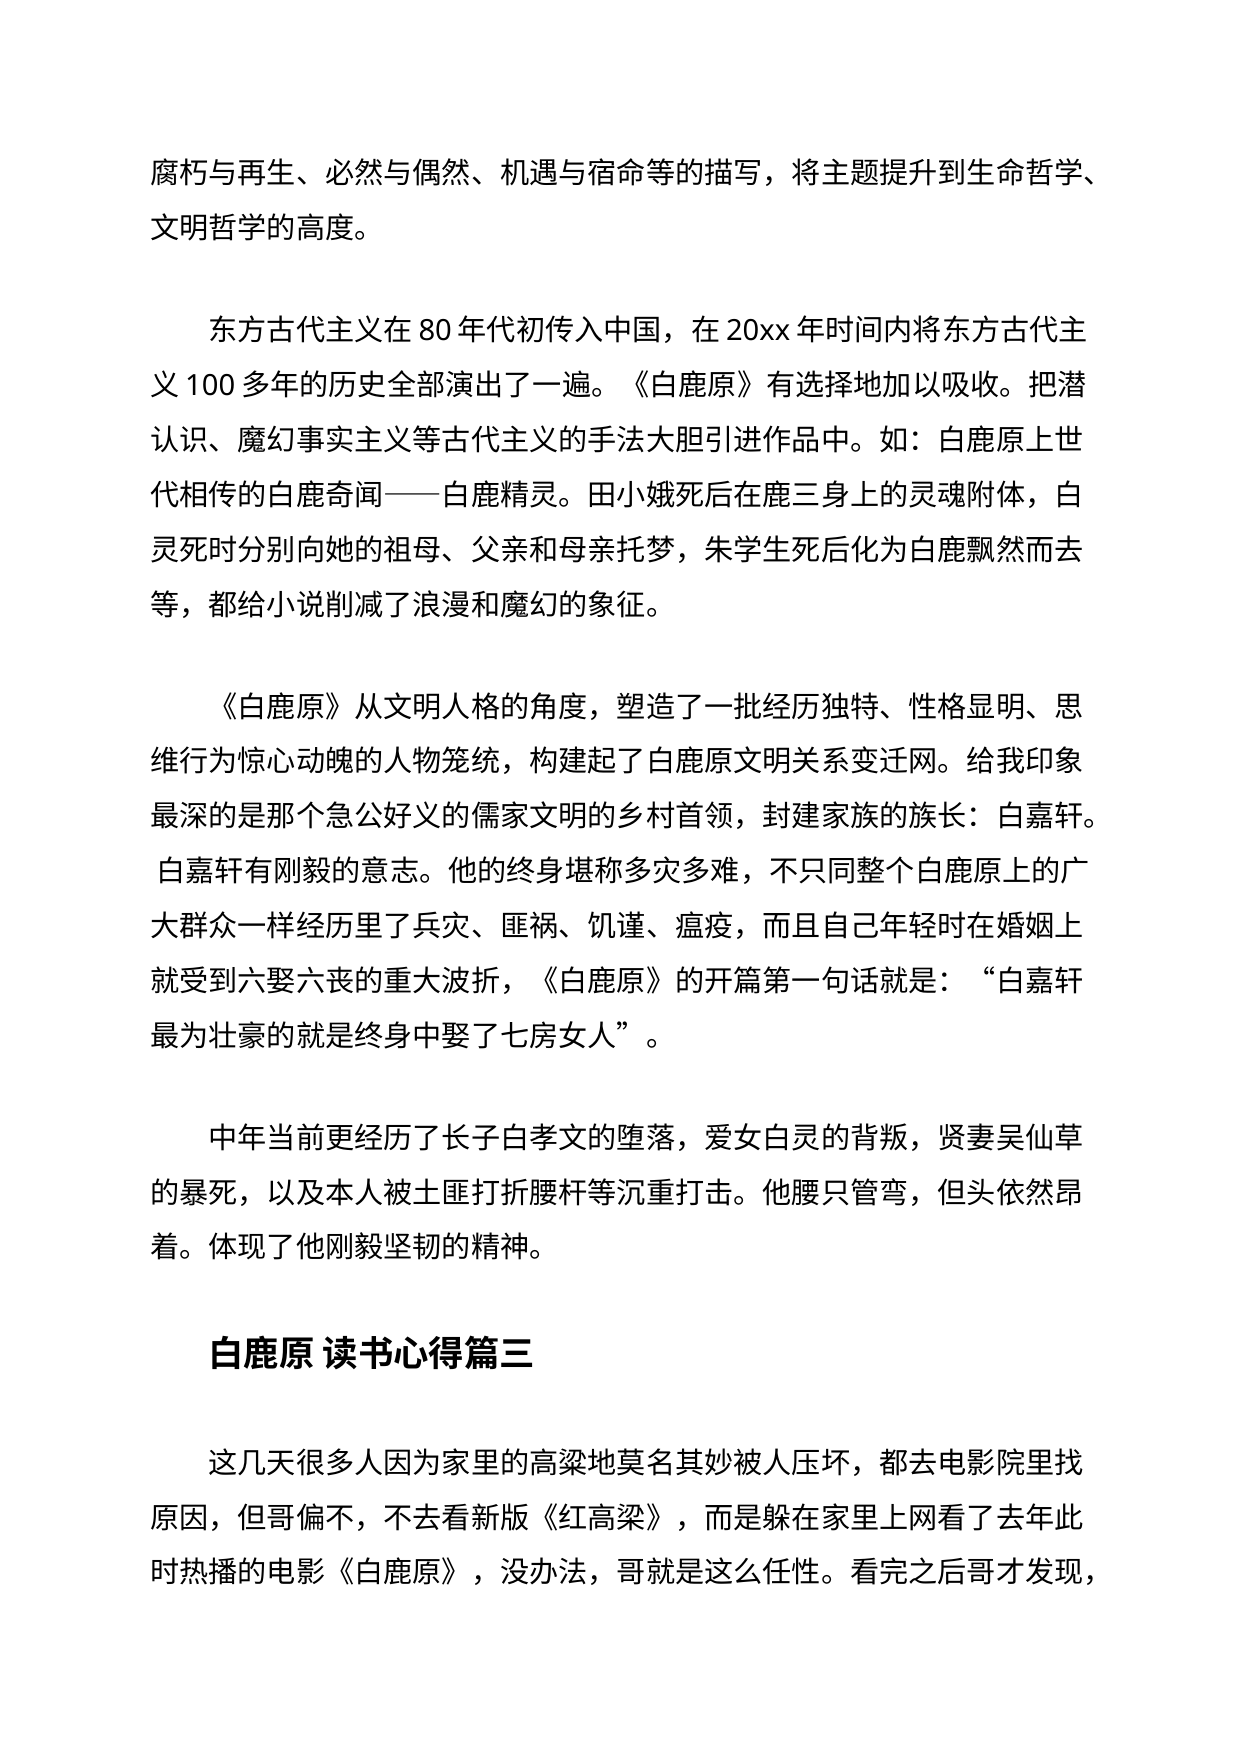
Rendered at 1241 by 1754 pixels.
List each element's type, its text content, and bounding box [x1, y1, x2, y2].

text 《白鹿原》从文明人格的角度，塑造了一批经历独特、性格显明、思维行为惊心动魄的人物笼统，构建起了白鹿原文明关系变迁网。给我印象最深的是那个急公好义的儒家文明的乡村首领，封建家族的族长：白嘉轩。 白嘉轩有刚毅的意志。他的终身堪称多灾多难，不只同整个白鹿原上的广大群众一样经历里了兵灾、匪祸、饥谨、瘟疫，而且自己年轻时在婚姻上就受到六娶六丧的重大波折，《白鹿原》的开篇第一句话就是：“白嘉轩最为壮豪的就是终身中娶了七房女人”。 [150, 683, 1090, 1055]
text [150, 150, 1090, 247]
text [150, 1439, 1090, 1591]
text 中年当前更经历了长子白孝文的堕落，爱女白灵的背叛，贤妻吴仙草的暴死，以及本人被土匪打折腰杆等沉重打击。他腰只管弯，但头依然昂着。体现了他刚毅坚韧的精神。 [150, 1114, 1090, 1266]
text 东方古代主义在80年代初传入中国，在20xx年时间内将东方古代主义100多年的历史全部演出了一遍。《白鹿原》有选择地加以吸收。把潜认识、魔幻事实主义等古代主义的手法大胆引进作品中。如：白鹿原上世代相传的白鹿奇闻——白鹿精灵。田小娥死后在鹿三身上的灵魂附体，白灵死时分别向她的祖母、父亲和母亲托梦，朱学生死后化为白鹿飘然而去等，都给小说削减了浪漫和魔幻的象征。 [150, 307, 1090, 624]
text 白鹿原 读书心得篇三 [150, 1326, 1090, 1377]
